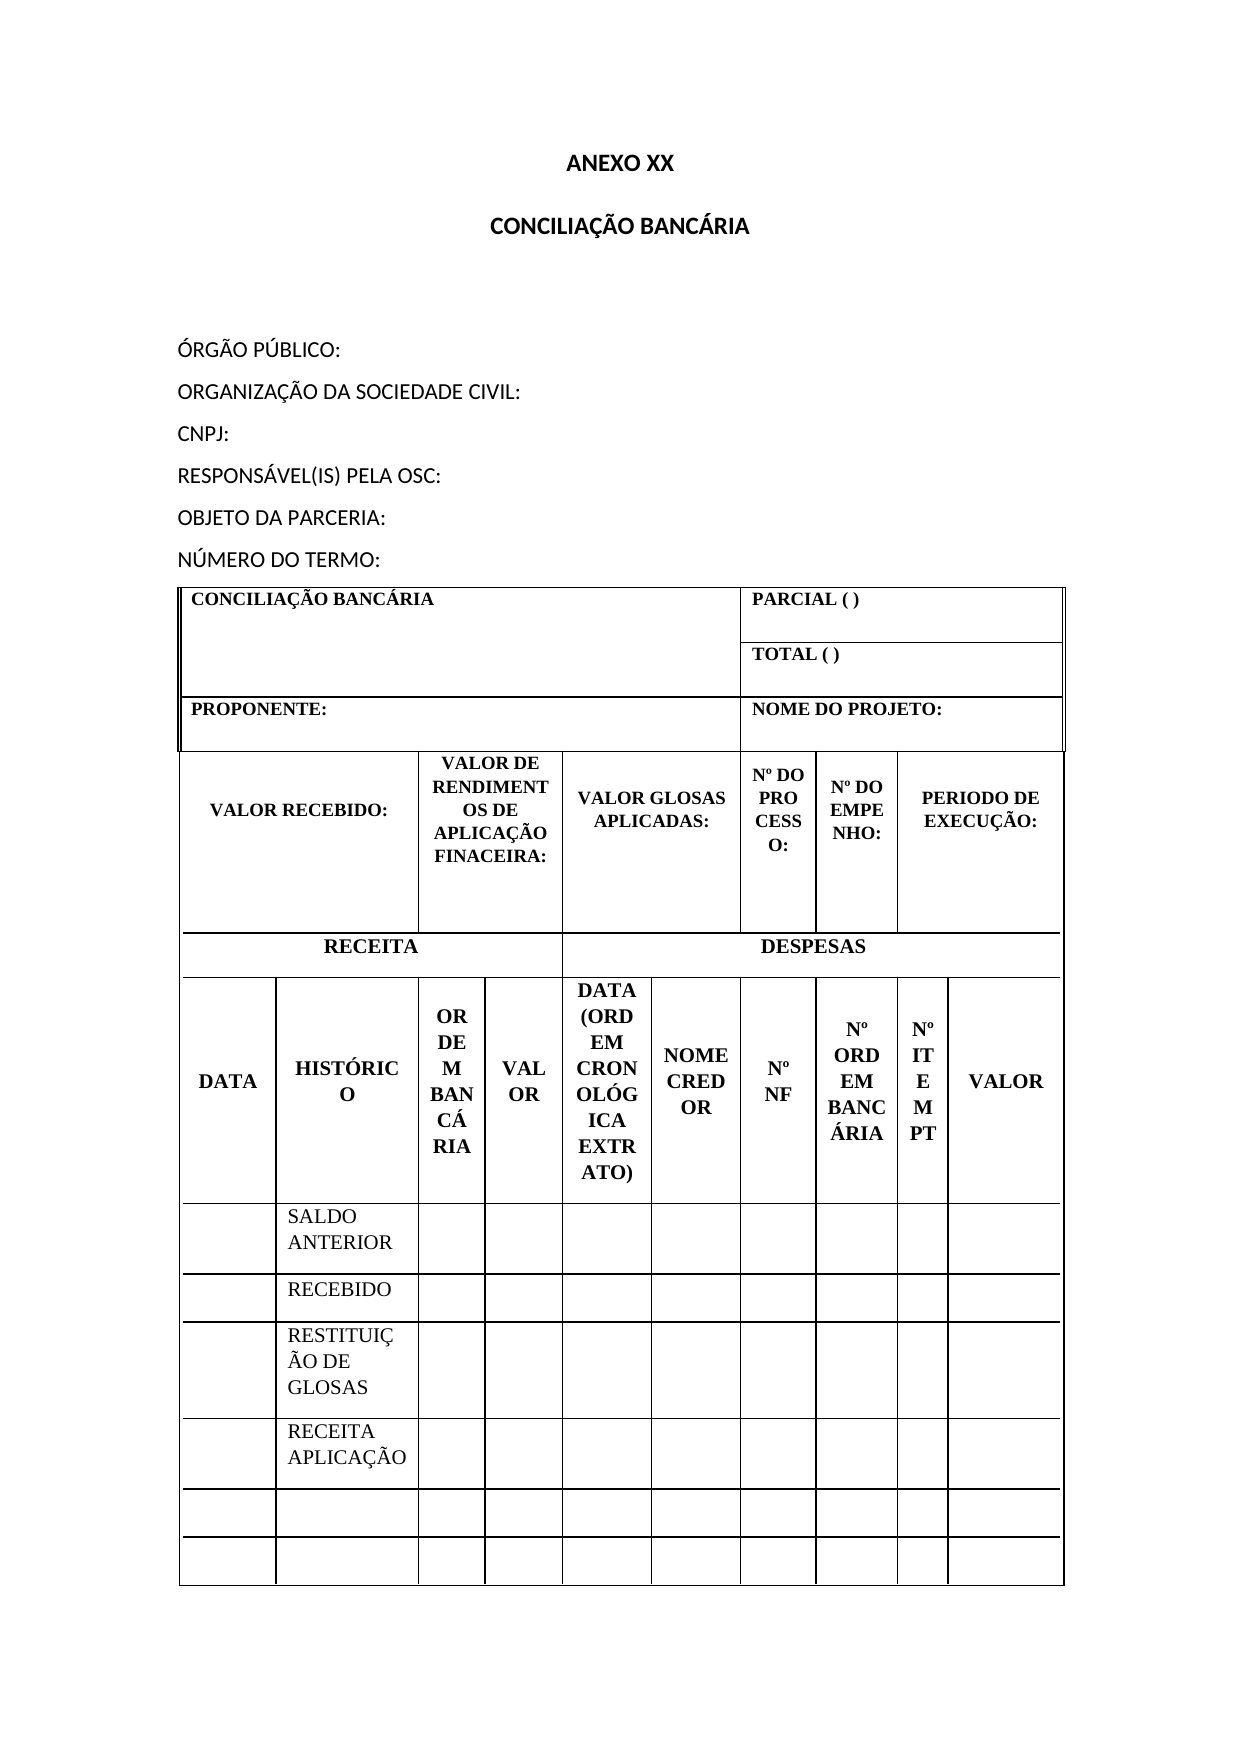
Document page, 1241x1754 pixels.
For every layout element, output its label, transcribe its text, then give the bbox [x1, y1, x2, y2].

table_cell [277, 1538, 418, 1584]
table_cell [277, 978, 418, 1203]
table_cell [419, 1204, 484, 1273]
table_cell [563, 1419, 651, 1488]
text OBJETO DA PARCERIA: [177, 503, 1063, 531]
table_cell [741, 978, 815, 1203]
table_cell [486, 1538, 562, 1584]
text ÓRGÃO PÚBLICO: [177, 335, 1063, 363]
text ANEXO XX [177, 148, 1063, 178]
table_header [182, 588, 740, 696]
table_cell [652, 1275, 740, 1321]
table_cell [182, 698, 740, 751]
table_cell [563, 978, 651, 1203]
text CONCILIAÇÃO BANCÁRIA [177, 210, 1063, 241]
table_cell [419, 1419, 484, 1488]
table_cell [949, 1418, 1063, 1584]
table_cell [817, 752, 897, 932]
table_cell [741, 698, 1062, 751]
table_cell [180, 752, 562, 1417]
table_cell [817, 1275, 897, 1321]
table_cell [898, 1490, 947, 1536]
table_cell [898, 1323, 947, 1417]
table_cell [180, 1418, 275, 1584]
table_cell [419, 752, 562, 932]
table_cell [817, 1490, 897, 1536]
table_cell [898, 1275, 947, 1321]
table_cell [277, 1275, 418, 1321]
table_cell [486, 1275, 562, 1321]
text NÚMERO DO TERMO: [177, 545, 1063, 573]
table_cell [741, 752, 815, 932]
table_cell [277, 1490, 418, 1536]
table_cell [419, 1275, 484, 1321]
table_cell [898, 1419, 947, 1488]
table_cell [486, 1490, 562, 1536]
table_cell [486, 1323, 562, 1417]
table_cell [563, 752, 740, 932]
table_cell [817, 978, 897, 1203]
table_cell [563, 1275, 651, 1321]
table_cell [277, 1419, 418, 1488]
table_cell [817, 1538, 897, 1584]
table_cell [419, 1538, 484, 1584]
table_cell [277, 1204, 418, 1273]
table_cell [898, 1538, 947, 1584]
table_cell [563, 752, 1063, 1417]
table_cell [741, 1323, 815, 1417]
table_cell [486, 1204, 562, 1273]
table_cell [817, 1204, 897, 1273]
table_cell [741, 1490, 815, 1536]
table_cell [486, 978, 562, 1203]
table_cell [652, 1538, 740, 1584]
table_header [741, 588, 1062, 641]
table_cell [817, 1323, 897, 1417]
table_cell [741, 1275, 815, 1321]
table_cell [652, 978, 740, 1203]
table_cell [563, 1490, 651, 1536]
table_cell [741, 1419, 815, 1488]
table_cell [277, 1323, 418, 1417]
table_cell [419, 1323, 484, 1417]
text ORGANIZAÇÃO DA SOCIEDADE CIVIL: [177, 377, 1063, 405]
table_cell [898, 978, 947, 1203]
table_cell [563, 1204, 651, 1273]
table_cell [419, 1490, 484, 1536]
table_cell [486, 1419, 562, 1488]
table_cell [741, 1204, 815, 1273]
text RESPONSÁVEL(IS) PELA OSC: [177, 461, 1063, 489]
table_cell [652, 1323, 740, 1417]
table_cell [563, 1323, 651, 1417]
text CNPJ: [177, 419, 1063, 447]
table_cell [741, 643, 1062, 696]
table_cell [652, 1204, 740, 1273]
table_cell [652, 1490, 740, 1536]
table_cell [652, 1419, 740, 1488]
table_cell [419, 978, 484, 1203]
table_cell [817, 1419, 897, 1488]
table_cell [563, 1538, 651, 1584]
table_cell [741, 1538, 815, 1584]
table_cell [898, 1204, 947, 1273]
